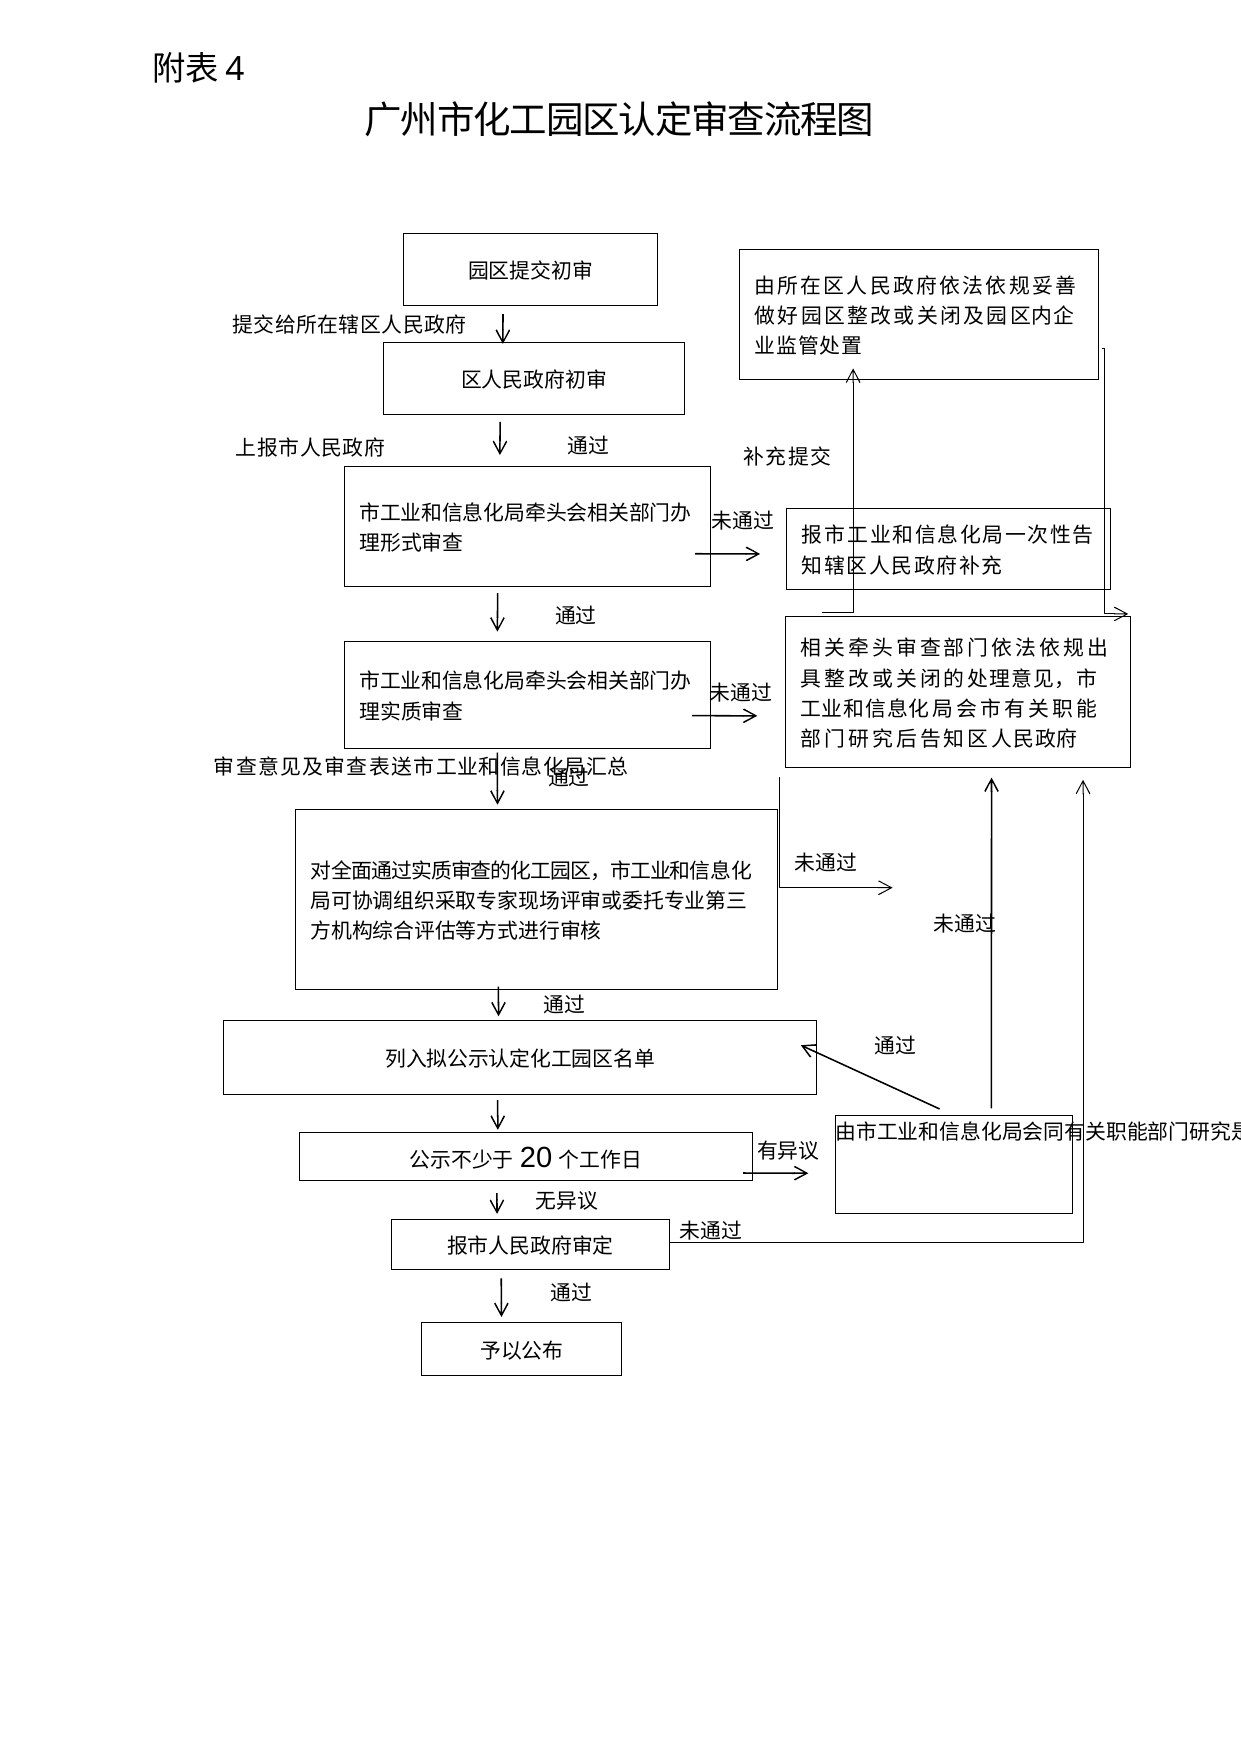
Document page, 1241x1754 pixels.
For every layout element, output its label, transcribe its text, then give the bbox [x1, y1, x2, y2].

text 广州市化工园区认定审查流程图 [152, 90, 1088, 144]
text 附表4 [152, 42, 1088, 90]
